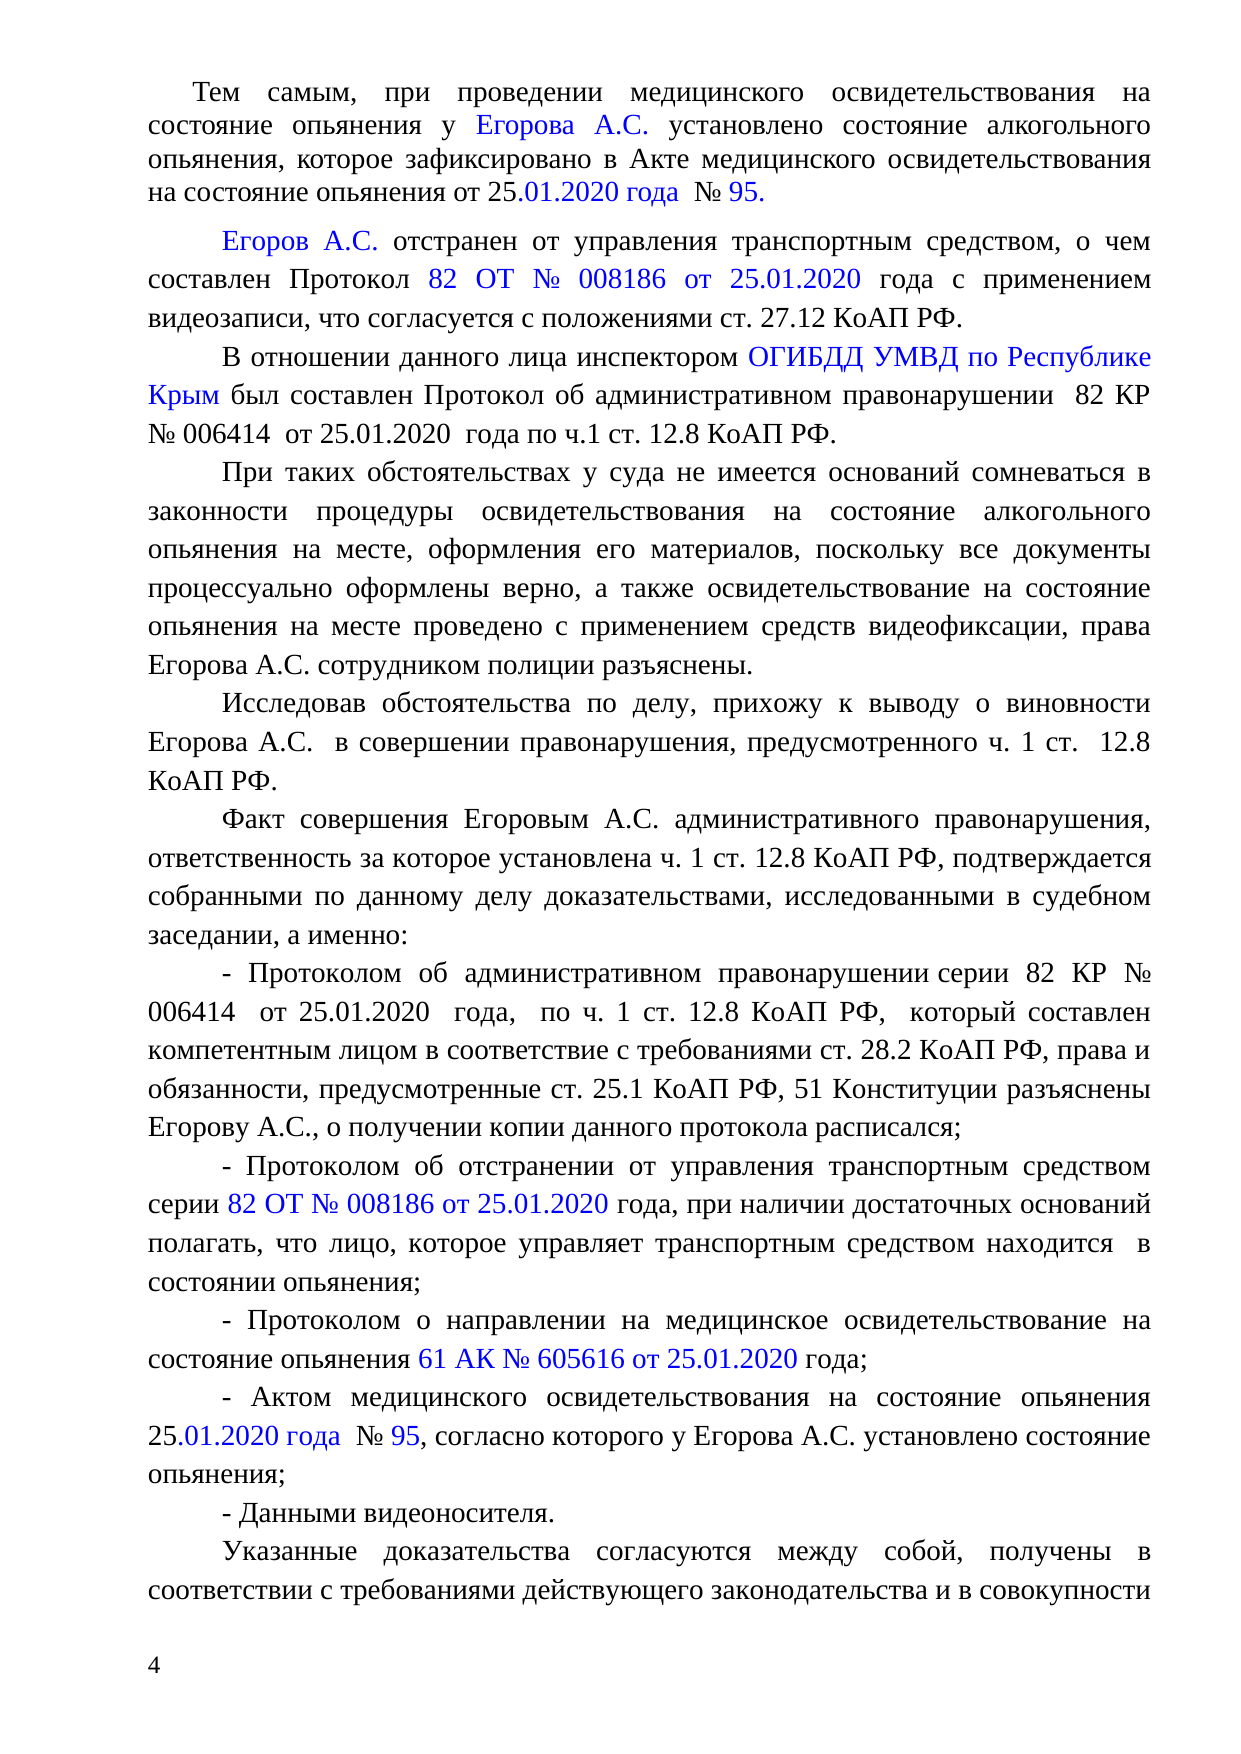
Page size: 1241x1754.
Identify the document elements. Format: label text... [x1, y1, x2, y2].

text - Протоколом об административном правонарушении серии 82 КР № 006414 от 25.01.2020 года, по ч. 1 ст. 12.8 КоАП РФ, который составлен компетентным лицом в соответствие с требованиями ст. 28.2 КоАП РФ, права и обязанности, предусмотренные ст. 25.1 КоАП РФ, 51 Конституции разъяснены Егорову А.С., о получении копии данного протокола расписался; [148, 955, 1152, 1143]
text Исследовав обстоятельства по делу, прихожу к выводу о виновности Егорова А.С. в совершении правонарушения, предусмотренного ч. 1 ст. 12.8 КоАП РФ. [148, 686, 1152, 796]
subtitle Тем самым, при проведении медицинского освидетельствования на состояние опьянения у Егорова А.С. установлено состояние алкогольного опьянения, которое зафиксировано в Акте медицинского освидетельствования на состояние опьянения от 25.01.2020 года № 95. [148, 74, 1152, 208]
text - Данными видеоносителя. [148, 1495, 1152, 1528]
text Факт совершения Егоровым А.С. административного правонарушения, ответственность за которое установлена ч. 1 ст. 12.8 КоАП РФ, подтверждается собранными по данному делу доказательствами, исследованными в судебном заседании, а именно: [148, 801, 1152, 950]
text В отношении данного лица инспектором ОГИБДД УМВД по Республике Крым был составлен Протокол об административном правонарушении 82 КР № 006414 от 25.01.2020 года по ч.1 ст. 12.8 КоАП РФ. [148, 339, 1152, 449]
text - Актом медицинского освидетельствования на состояние опьянения 25.01.2020 года № 95, согласно которого у Егорова А.С. установлено состояние опьянения; [148, 1379, 1152, 1490]
text - Протоколом о направлении на медицинское освидетельствование на состояние опьянения 61 АК № 605616 от 25.01.2020 года; [148, 1302, 1152, 1374]
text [148, 1533, 1152, 1606]
text Егоров А.С. отстранен от управления транспортным средством, о чем составлен Протокол 82 ОТ № 008186 от 25.01.2020 года с применением видеозаписи, что согласуется с положениями ст. 27.12 КоАП РФ. [148, 223, 1152, 334]
text - Протоколом об отстранении от управления транспортным средством серии 82 ОТ № 008186 от 25.01.2020 года, при наличии достаточных оснований полагать, что лицо, которое управляет транспортным средством находится в состоянии опьянения; [148, 1148, 1152, 1297]
text При таких обстоятельствах у суда не имеется оснований сомневаться в законности процедуры освидетельствования на состояние алкогольного опьянения на месте, оформления его материалов, поскольку все документы процессуально оформлены верно, а также освидетельствование на состояние опьянения на месте проведено с применением средств видеофиксации, права Егорова А.С. сотрудником полиции разъяснены. [148, 454, 1152, 681]
